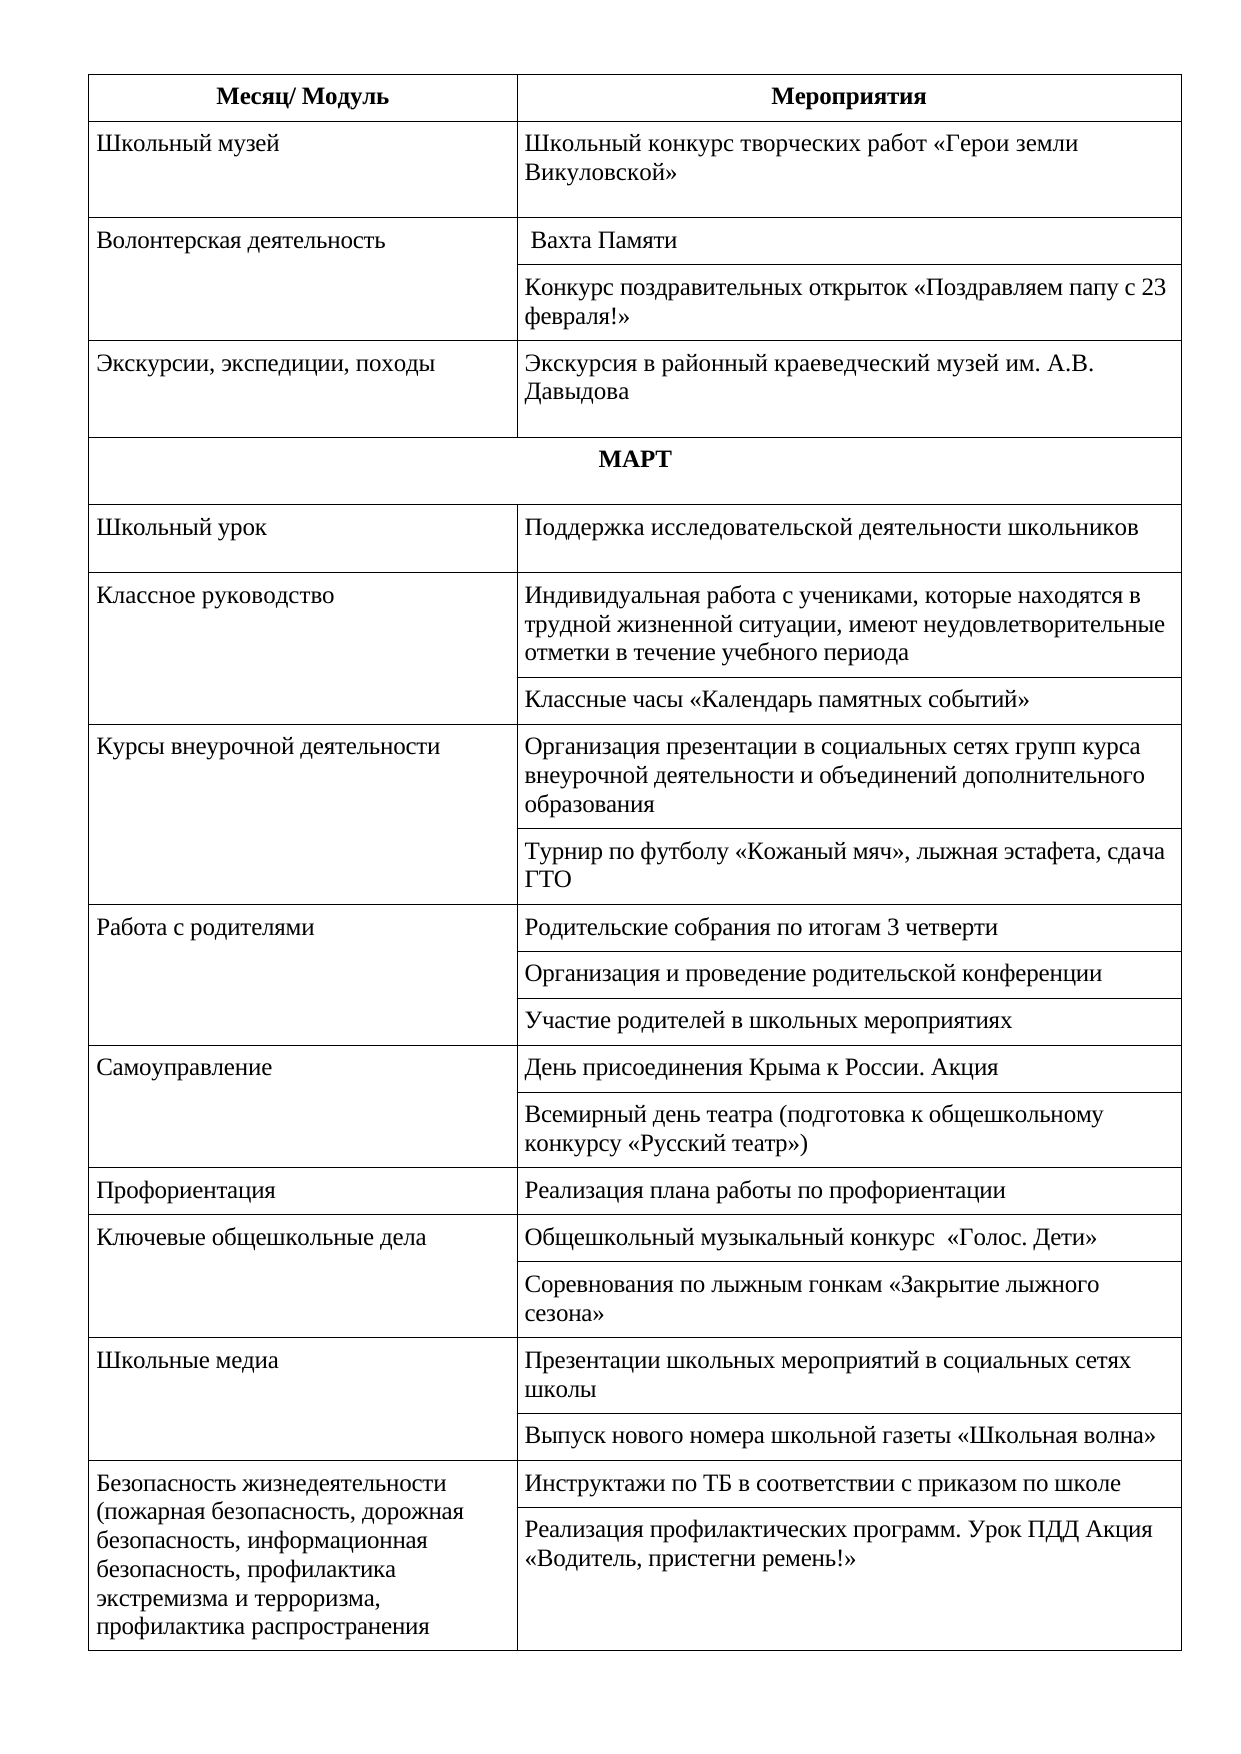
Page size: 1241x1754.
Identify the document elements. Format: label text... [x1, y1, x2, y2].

table_cell Школьный конкурс творческих работ «Герои земли Викуловской» [518, 122, 1181, 217]
table_cell Курсы внеурочной деятельности [89, 725, 517, 904]
table_cell Работа с родителями [89, 905, 517, 1044]
table_cell Школьные медиа [89, 1338, 517, 1460]
table_cell Реализация плана работы по профориентации [518, 1168, 1181, 1214]
table_cell Ключевые общешкольные дела [89, 1215, 517, 1337]
table_cell День присоединения Крыма к России. Акция [518, 1046, 1181, 1092]
table_cell Соревнования по лыжным гонкам «Закрытие лыжного сезона» [518, 1262, 1181, 1337]
table_cell Участие родителей в школьных мероприятиях [518, 999, 1181, 1044]
table_cell Безопасность жизнедеятельности (пожарная безопасность, дорожная безопасность, информационная безопасность, профилактика экстремизма и терроризма, профилактика распространения инфекционных заболеваний) [89, 1461, 517, 1650]
table_cell Классное руководство [89, 573, 517, 723]
table_cell Школьный музей [89, 122, 517, 217]
table_cell Экскурсии, экспедиции, походы [89, 341, 517, 436]
table_cell Вахта Памяти [518, 218, 1181, 264]
table_cell Родительские собрания по итогам 3 четверти [518, 905, 1181, 951]
table_cell Экскурсия в районный краеведческий музей им. А.В. Давыдова [518, 341, 1181, 436]
table_cell Организация и проведение родительской конференции [518, 952, 1181, 998]
table_cell Конкурс поздравительных открыток «Поздравляем папу с 23 февраля!» [518, 265, 1181, 340]
table_cell Организация презентации в социальных сетях групп курса внеурочной деятельности и объединений дополнительного образования [518, 725, 1181, 828]
table_cell МАРТ [89, 438, 1181, 504]
table_cell Инструктажи по ТБ в соответствии с приказом по школе [518, 1461, 1181, 1507]
table_cell Поддержка исследовательской деятельности школьников [518, 505, 1181, 572]
table_cell Волонтерская деятельность [89, 218, 517, 340]
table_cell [518, 1508, 1181, 1650]
table_cell Самоуправление [89, 1046, 517, 1167]
table_header Месяц/ Модуль [89, 75, 517, 121]
table_cell Презентации школьных мероприятий в социальных сетях школы [518, 1338, 1181, 1413]
table_cell Всемирный день театра (подготовка к общешкольному конкурсу «Русский театр») [518, 1093, 1181, 1167]
table_cell Профориентация [89, 1168, 517, 1214]
table_cell Общешкольный музыкальный конкурс «Голос. Дети» [518, 1215, 1181, 1261]
table_cell Турнир по футболу «Кожаный мяч», лыжная эстафета, сдача ГТО [518, 829, 1181, 904]
table_cell Выпуск нового номера школьной газеты «Школьная волна» [518, 1414, 1181, 1460]
table_cell Индивидуальная работа с учениками, которые находятся в трудной жизненной ситуации, имеют неудовлетворительные отметки в течение учебного периода [518, 573, 1181, 676]
table_cell Школьный урок [89, 505, 517, 572]
table_header Мероприятия [518, 75, 1181, 121]
table_cell Классные часы «Календарь памятных событий» [518, 678, 1181, 723]
